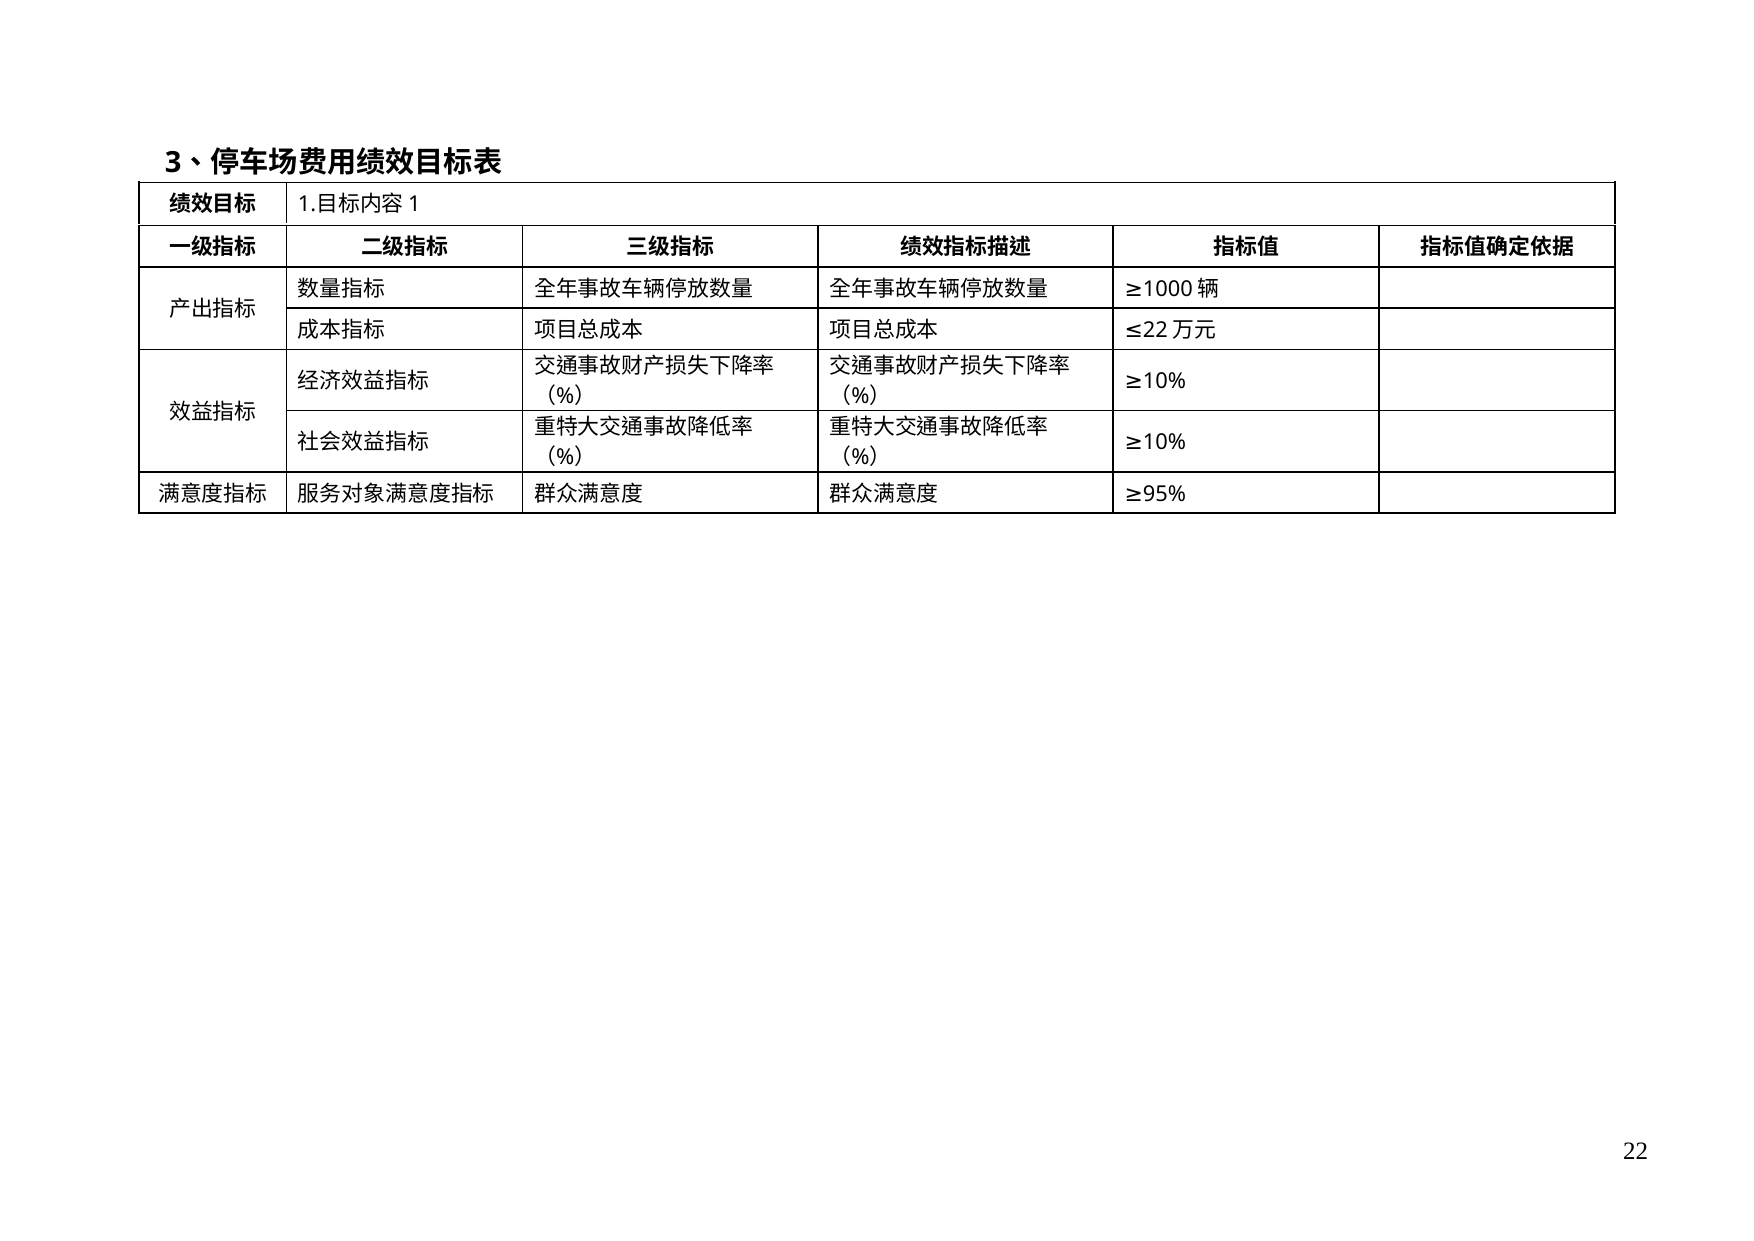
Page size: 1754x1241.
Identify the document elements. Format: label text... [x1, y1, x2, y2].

table_cell 项目总成本 [819, 309, 1112, 349]
table_cell [1380, 411, 1614, 471]
table_cell 交通事故财产损失下降率（%） [523, 350, 817, 410]
table_header 三级指标 [523, 226, 817, 266]
table_cell 全年事故车辆停放数量 [523, 268, 817, 307]
table_cell [1380, 473, 1614, 512]
table_header 指标值确定依据 [1380, 226, 1614, 266]
table_cell 项目总成本 [523, 309, 817, 349]
table_cell ≥10% [1114, 350, 1378, 410]
table_cell [1380, 268, 1614, 307]
table_cell 群众满意度 [819, 473, 1112, 512]
table_cell 效益指标 [140, 350, 286, 471]
table_cell ≥1000辆 [1114, 268, 1378, 307]
table_header 一级指标 [140, 226, 286, 266]
table_cell ≥95% [1114, 473, 1378, 512]
table_cell 数量指标 [287, 268, 522, 307]
table_cell ≤22万元 [1114, 309, 1378, 349]
table_cell 交通事故财产损失下降率（%） [819, 350, 1112, 410]
table_cell [1380, 350, 1614, 410]
table_header 指标值 [1114, 226, 1378, 266]
table_header 绩效目标 [140, 183, 286, 223]
table_header 1.目标内容1 [287, 183, 1614, 223]
table_cell 成本指标 [287, 309, 522, 349]
text 3、停车场费用绩效目标表 [106, 142, 1648, 181]
table_cell 服务对象满意度指标 [287, 473, 522, 512]
table_cell 产出指标 [140, 268, 286, 349]
table_cell [1380, 309, 1614, 349]
table_cell 经济效益指标 [287, 350, 522, 410]
table_cell 重特大交通事故降低率（%） [523, 411, 817, 471]
table_cell 全年事故车辆停放数量 [819, 268, 1112, 307]
table_header 二级指标 [287, 226, 522, 266]
table_cell 社会效益指标 [287, 411, 522, 471]
table_cell 满意度指标 [140, 473, 286, 512]
table_header 绩效指标描述 [819, 226, 1112, 266]
table_cell ≥10% [1114, 411, 1378, 471]
table_cell 重特大交通事故降低率（%） [819, 411, 1112, 471]
table_cell 群众满意度 [523, 473, 817, 512]
